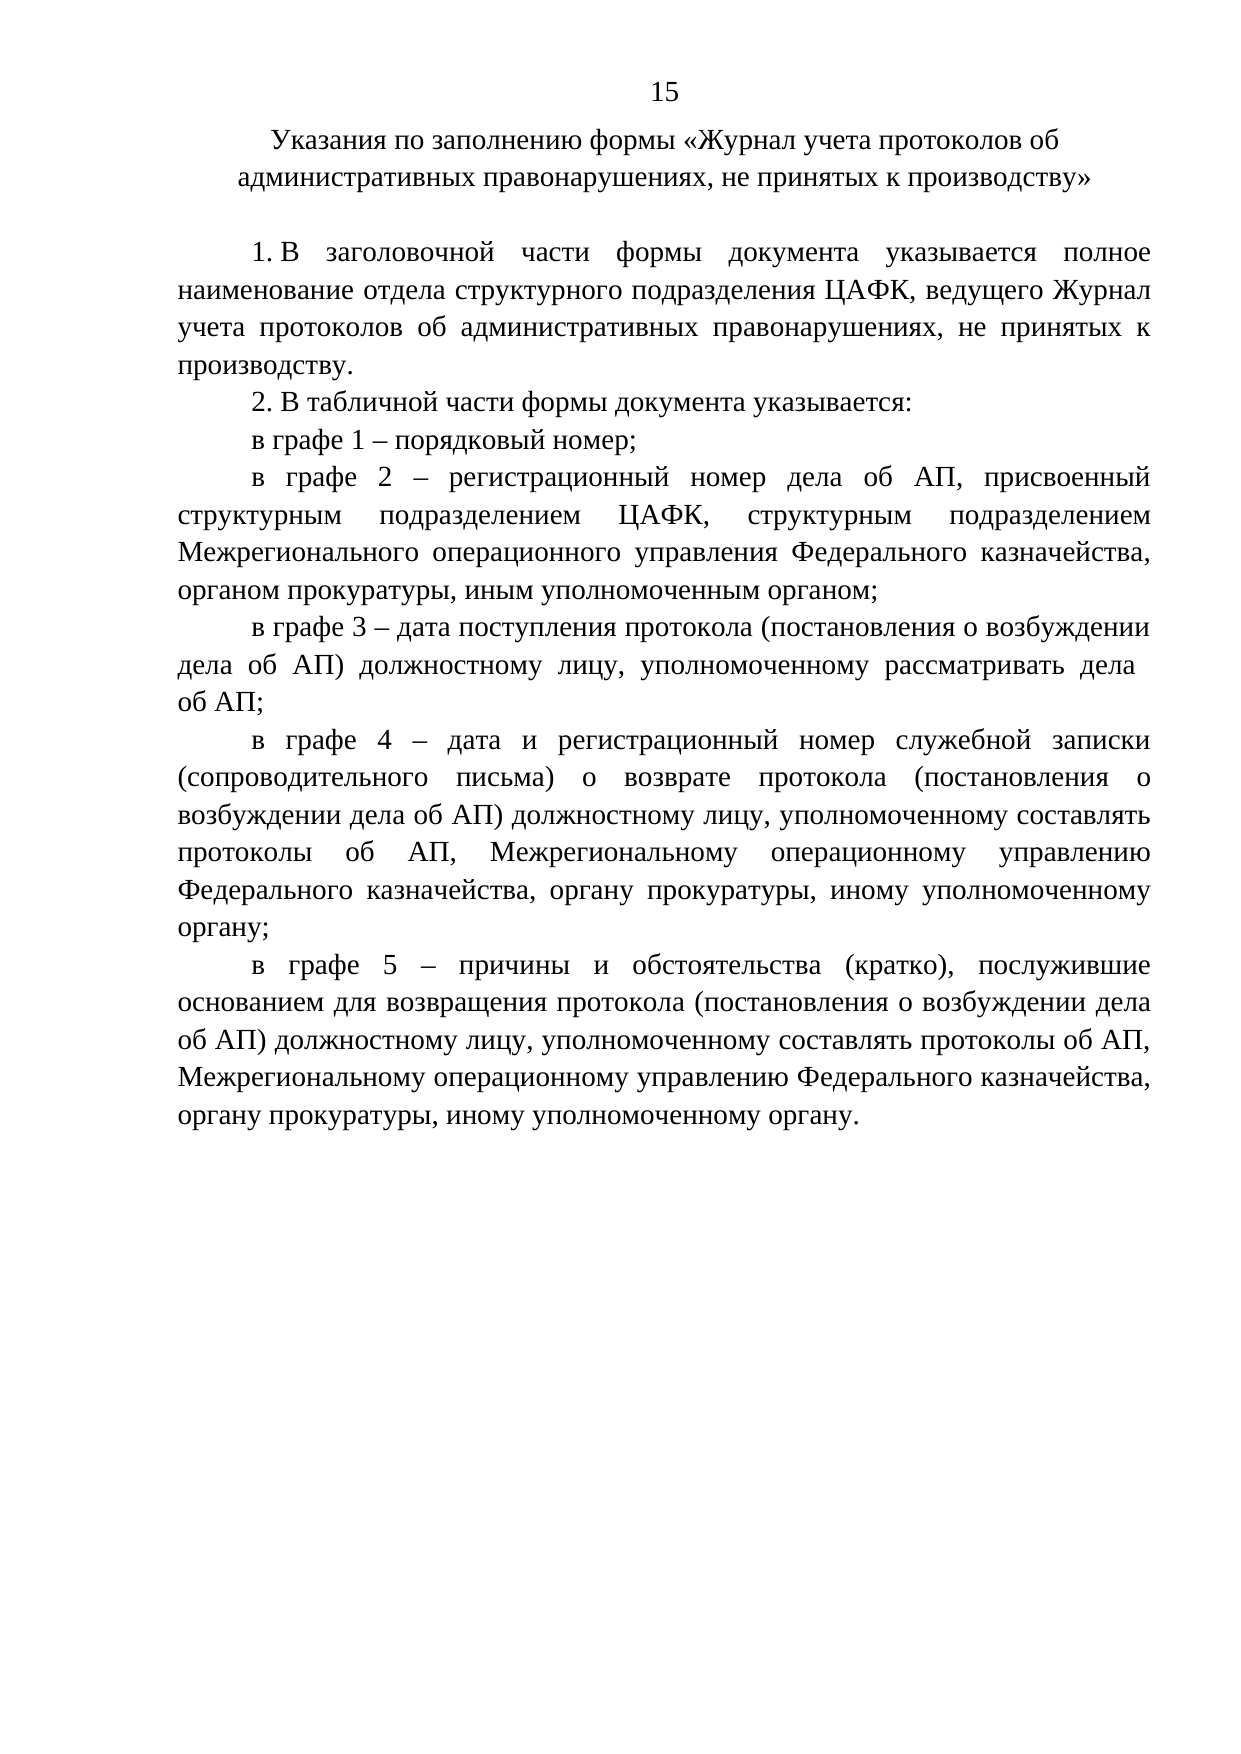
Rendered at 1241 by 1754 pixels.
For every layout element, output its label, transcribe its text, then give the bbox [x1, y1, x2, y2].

text 2. В табличной части формы документа указывается: [177, 381, 1152, 418]
text 1. В заголовочной части формы документа указывается полное наименование отдела структурного подразделения ЦАФК, ведущего Журнал учета протоколов об административных правонарушениях, не принятых к производству. [177, 231, 1152, 381]
text в графе 1 – порядковый номер; [177, 418, 1152, 456]
text Указания по заполнению формы «Журнал учета протоколов об административных правонарушениях, не принятых к производству» [177, 118, 1152, 193]
text в графе 4 – дата и регистрационный номер служебной записки (сопроводительного письма) о возврате протокола (постановления о возбуждении дела об АП) должностному лицу, уполномоченному составлять протоколы об АП, Межрегиональному операционному управлению Федерального казначейства, органу прокуратуры, иному уполномоченному органу; [177, 718, 1152, 943]
text в графе 2 – регистрационный номер дела об АП, присвоенный структурным подразделением ЦАФК, структурным подразделением Межрегионального операционного управления Федерального казначейства, органом прокуратуры, иным уполномоченным органом; [177, 456, 1152, 606]
text в графе 5 – причины и обстоятельства (кратко), послужившие основанием для возвращения протокола (постановления о возбуждении дела об АП) должностному лицу, уполномоченному составлять протоколы об АП, Межрегиональному операционному управлению Федерального казначейства, органу прокуратуры, иному уполномоченному органу. [177, 943, 1152, 1131]
text в графе 3 – дата поступления протокола (постановления о возбуждении дела об АП) должностному лицу, уполномоченному рассматривать дела об АП; [177, 606, 1152, 718]
